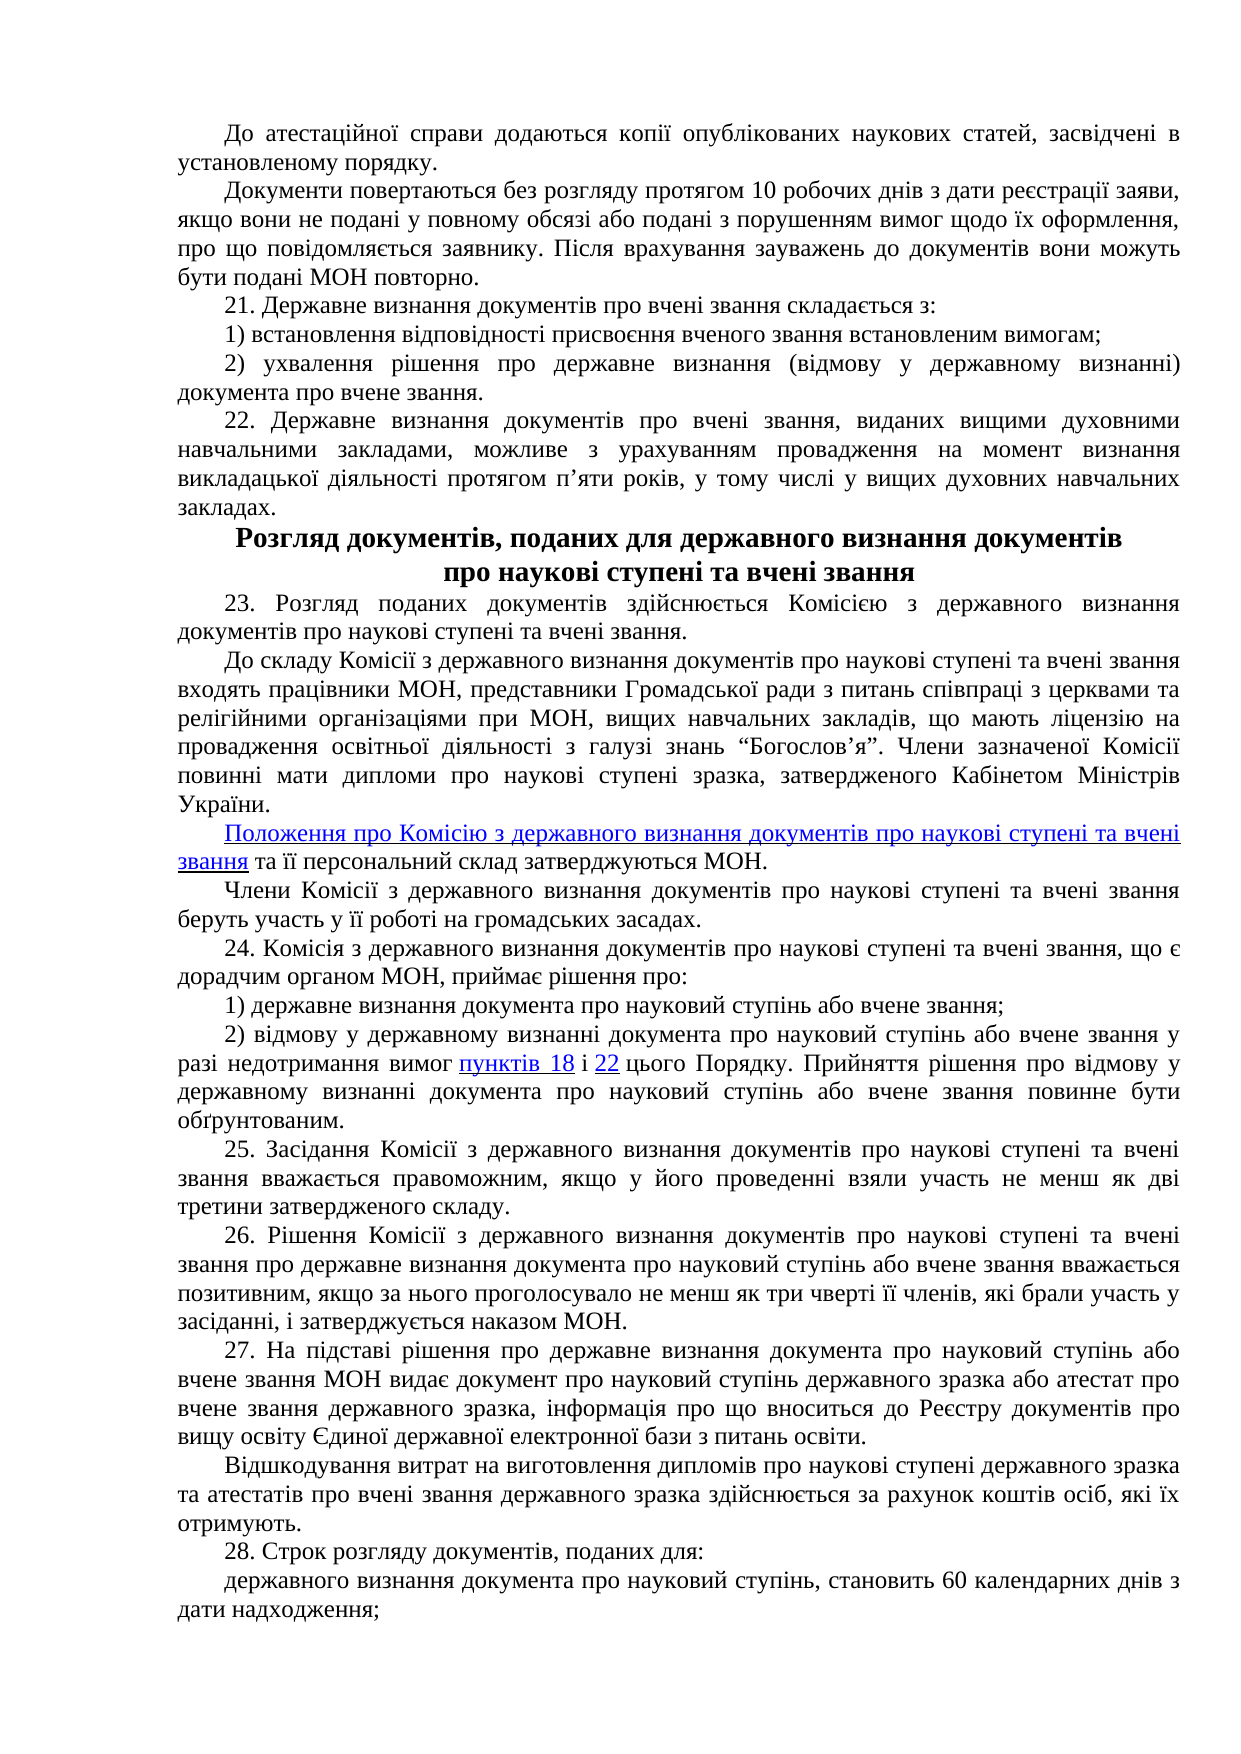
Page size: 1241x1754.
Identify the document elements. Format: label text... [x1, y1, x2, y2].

text 1) встановлення відповідності присвоєння вченого звання встановленим вимогам; [177, 319, 1181, 348]
text 21. Державне визнання документів про вчені звання складається з: [177, 291, 1181, 319]
text 2) ухвалення рішення про державне визнання (відмову у державному визнанні) документа про вчене звання. [177, 348, 1181, 406]
text Положення про Комісію з державного визнання документів про наукові ступені та вчені звання та її персональний склад затверджуються МОН. [177, 818, 1181, 875]
text 22. Державне визнання документів про вчені звання, виданих вищими духовними навчальними закладами, можливе з урахуванням провадження на момент визнання викладацької діяльності протягом п’яти років, у тому числі у вищих духовних навчальних закладах. [177, 406, 1181, 521]
text 26. Рішення Комісії з державного визнання документів про наукові ступені та вчені звання про державне визнання документа про науковий ступінь або вчене звання вважається позитивним, якщо за нього проголосувало не менш як три чверті її членів, які брали участь у засіданні, і затверджується наказом МОН. [177, 1220, 1181, 1335]
text 24. Комісія з державного визнання документів про наукові ступені та вчені звання, що є дорадчим органом МОН, приймає рішення про: [177, 933, 1181, 990]
text 25. Засідання Комісії з державного визнання документів про наукові ступені та вчені звання вважається правоможним, якщо у його проведенні взяли участь не менш як дві третини затвердженого складу. [177, 1134, 1181, 1220]
text 28. Строк розгляду документів, поданих для: [177, 1536, 1181, 1565]
text Відшкодування витрат на виготовлення дипломів про наукові ступені державного зразка та атестатів про вчені звання державного зразка здійснюється за рахунок коштів осіб, які їх отримують. [177, 1450, 1181, 1536]
text державного визнання документа про науковий ступінь, становить 60 календарних днів з дати надходження; [177, 1565, 1181, 1623]
text Члени Комісії з державного визнання документів про наукові ступені та вчені звання беруть участь у її роботі на громадських засадах. [177, 875, 1181, 933]
text До складу Комісії з державного визнання документів про наукові ступені та вчені звання входять працівники МОН, представники Громадської ради з питань співпраці з церквами та релігійними організаціями при МОН, вищих навчальних закладів, що мають ліцензію на провадження освітньої діяльності з галузі знань “Богослов’я”. Члени зазначеної Комісії повинні мати дипломи про наукові ступені зразка, затвердженого Кабінетом Міністрів України. [177, 645, 1181, 818]
text 2) відмову у державному визнанні документа про науковий ступінь або вчене звання у разі недотримання вимог пунктів 18 і 22 цього Порядку. Прийняття рішення про відмову у державному визнанні документа про науковий ступінь або вчене звання повинне бути обґрунтованим. [177, 1019, 1181, 1134]
text Документи повертаються без розгляду протягом 10 робочих днів з дати реєстрації заяви, якщо вони не подані у повному обсязі або подані з порушенням вимог щодо їх оформлення, про що повідомляється заявнику. Після врахування зауважень до документів вони можуть бути подані МОН повторно. [177, 176, 1181, 291]
text 23. Розгляд поданих документів здійснюється Комісією з державного визнання документів про наукові ступені та вчені звання. [177, 588, 1181, 645]
text 27. На підставі рішення про державне визнання документа про науковий ступінь або вчене звання МОН видає документ про науковий ступінь державного зразка або атестат про вчене звання державного зразка, інформація про що вноситься до Реєстру документів про вищу освіту Єдиної державної електронної бази з питань освіти. [177, 1335, 1181, 1450]
text Розгляд документів, поданих для державного визнання документів про наукові ступені та вчені звання [224, 521, 1134, 588]
text До атестаційної справи додаються копії опублікованих наукових статей, засвідчені в установленому порядку. [177, 118, 1181, 176]
text 1) державне визнання документа про науковий ступінь або вчене звання; [177, 990, 1181, 1019]
